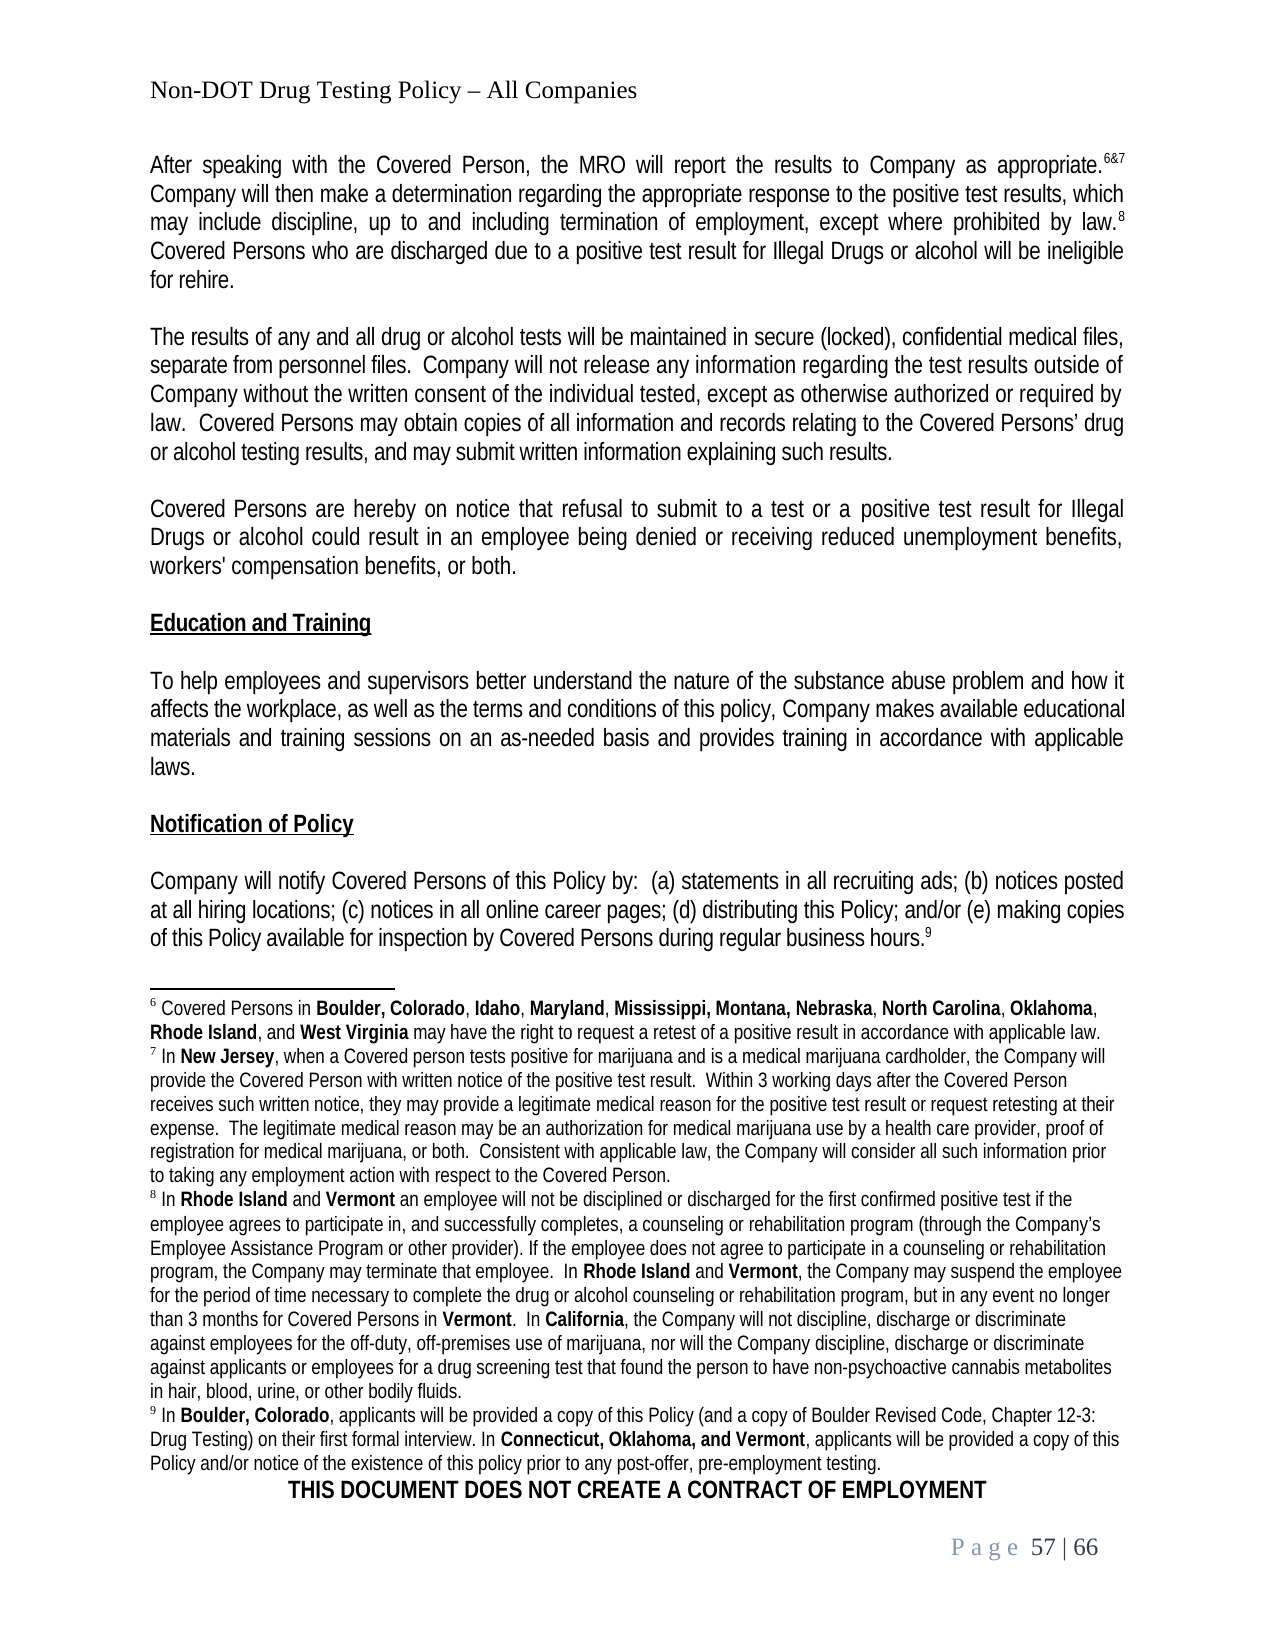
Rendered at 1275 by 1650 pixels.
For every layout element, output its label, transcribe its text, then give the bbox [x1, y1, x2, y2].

text Covered Persons are hereby on notice that refusal to submit to a test or a positive test result for Illegal Drugs or alcohol could result in an employee being denied or receiving reduced unemployment benefits, workers' compensation benefits, or both. [150, 494, 1125, 580]
text To help employees and supervisors better understand the nature of the substance abuse problem and how it affects the workplace, as well as the terms and conditions of this policy, Company makes available educational materials and training sessions on an as-needed basis and provides training in accordance with applicable laws. [150, 666, 1125, 780]
text Education and Training [150, 608, 1125, 637]
text The results of any and all drug or alcohol tests will be maintained in secure (locked), confidential medical files, separate from personnel files. Company will not release any information regarding the test results outside of Company without the written consent of the individual tested, except as otherwise authorized or required by law. Covered Persons may obtain copies of all information and records relating to the Covered Persons’ drug or alcohol testing results, and may submit written information explaining such results. [150, 322, 1125, 465]
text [150, 150, 1125, 293]
text Company will notify Covered Persons of this Policy by: (a) statements in all recruiting ads; (b) notices posted at all hiring locations; (c) notices in all online career pages; (d) distributing this Policy; and/or (e) making copies of this Policy available for inspection by Covered Persons during regular business hours. [150, 866, 1125, 952]
text Notification of Policy [150, 809, 1125, 837]
